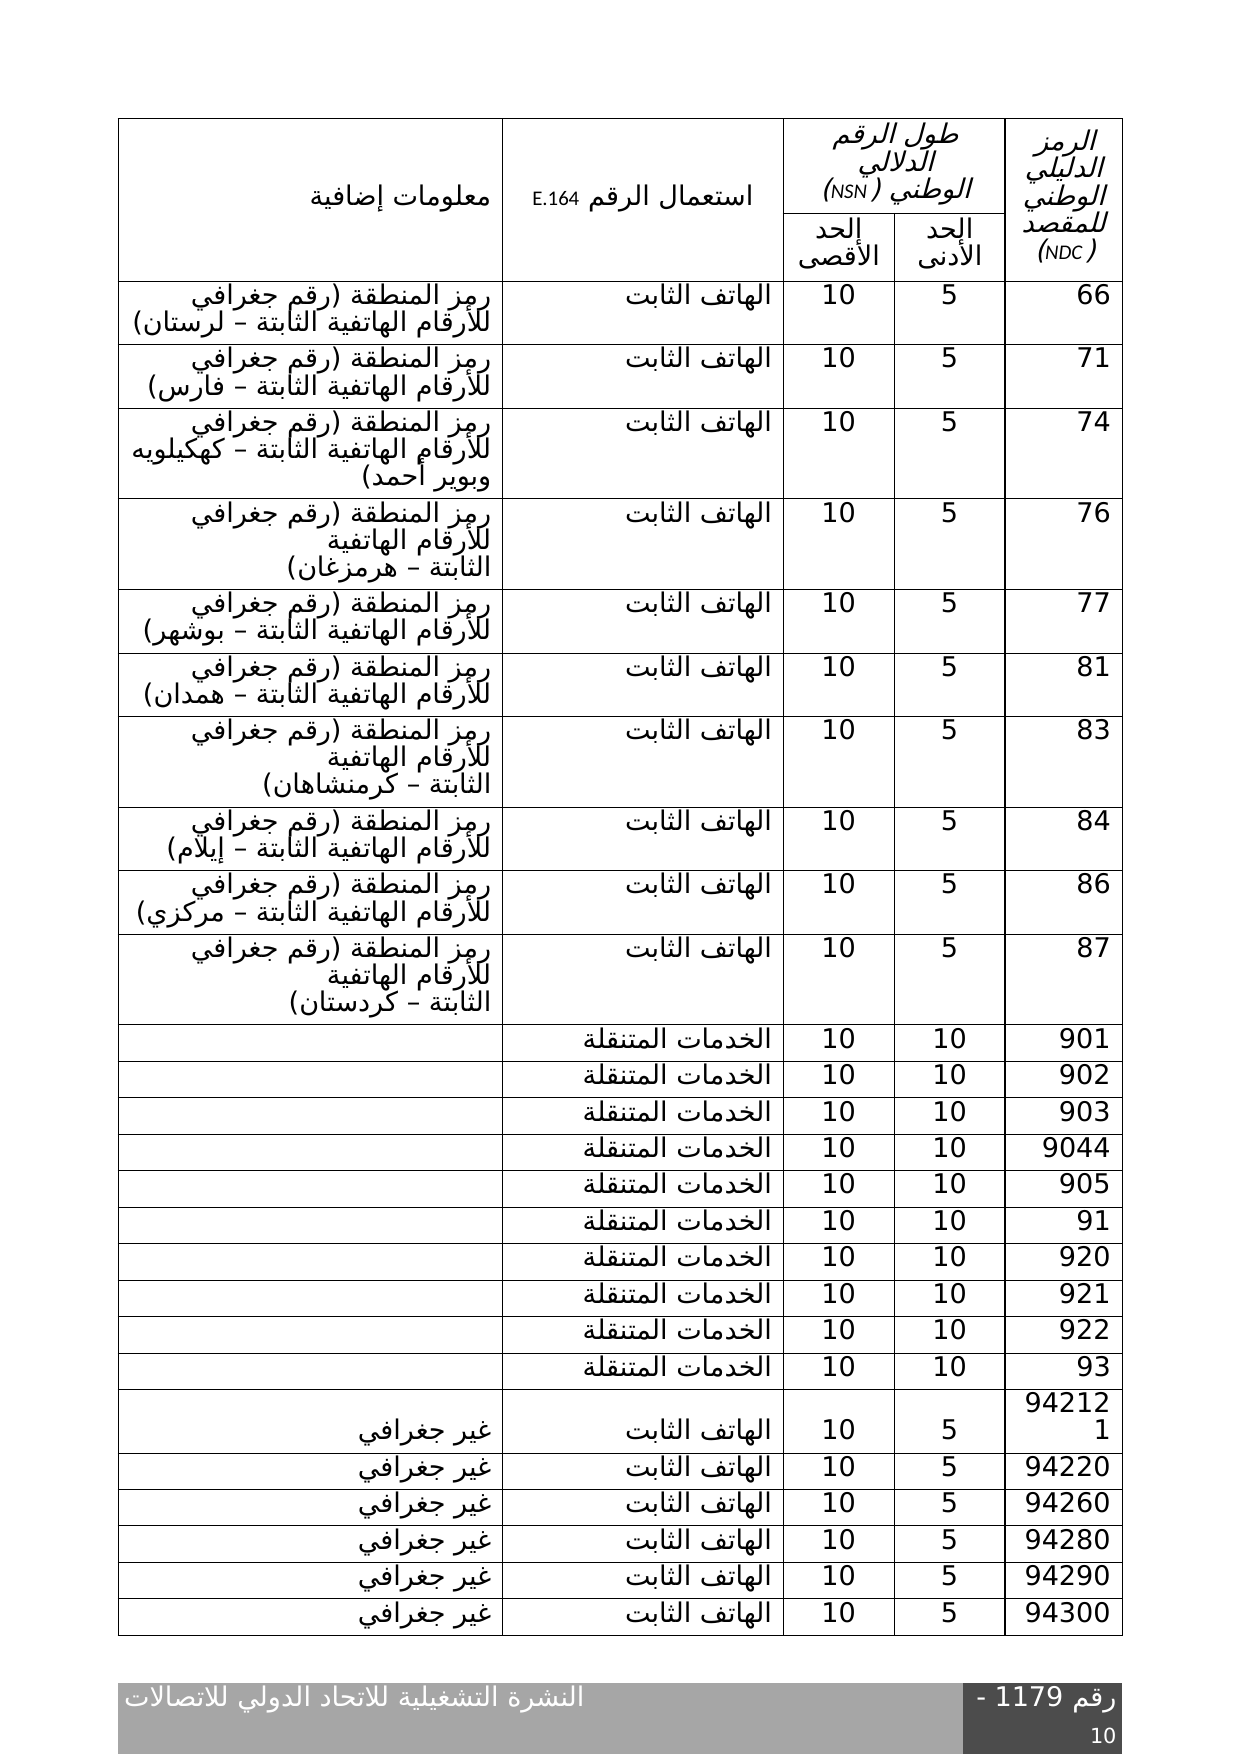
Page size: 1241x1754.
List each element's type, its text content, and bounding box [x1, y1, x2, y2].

table_cell الهاتف الثابت [503, 935, 783, 1024]
table_cell 10 [784, 717, 894, 807]
table_cell 10 [784, 1526, 894, 1562]
table_cell 10 [895, 1098, 1004, 1134]
table_cell [119, 1171, 502, 1207]
table_cell 922 [1006, 1317, 1122, 1352]
table_cell 10 [895, 1208, 1004, 1243]
table_cell 84 [1006, 808, 1122, 870]
table_cell الخدمات المتنقلة [503, 1135, 783, 1170]
table_cell 86 [1006, 871, 1122, 934]
table_cell 10 [784, 409, 894, 498]
table_cell غير جغرافي [119, 1526, 502, 1562]
table_cell 10 [784, 1062, 894, 1097]
table_cell 5 [895, 1599, 1004, 1635]
table_cell 77 [1006, 590, 1122, 652]
table_cell 10 [784, 1317, 894, 1352]
table_cell 903 [1006, 1098, 1122, 1134]
table_cell الحد الأدنى [895, 214, 1004, 281]
table_cell 5 [895, 717, 1004, 807]
table_cell الهاتف الثابت [503, 1390, 783, 1452]
table_cell 10 [784, 499, 894, 589]
table_cell 94290 [1006, 1563, 1122, 1598]
table_cell 5 [895, 345, 1004, 408]
table_cell الخدمات المتنقلة [503, 1354, 783, 1389]
table_cell الهاتف الثابت [503, 717, 783, 807]
table_cell [119, 1354, 502, 1389]
table_cell 10 [784, 1281, 894, 1316]
table_cell الخدمات المتنقلة [503, 1098, 783, 1134]
table_cell 905 [1006, 1171, 1122, 1207]
table_cell غير جغرافي [119, 1563, 502, 1598]
table_cell [119, 1208, 502, 1243]
table_cell 10 [784, 345, 894, 408]
table_cell 9430000 [1006, 1599, 1122, 1635]
table_cell 920 [1006, 1244, 1122, 1279]
table_header معلومات إضافية [119, 119, 502, 281]
table_cell [119, 1281, 502, 1316]
table_cell غير جغرافي [119, 1454, 502, 1489]
table_cell 66 [1006, 282, 1122, 344]
table_cell الهاتف الثابت [503, 409, 783, 498]
table_cell 10 [784, 1244, 894, 1279]
table_cell الخدمات المتنقلة [503, 1062, 783, 1097]
table_cell 76 [1006, 499, 1122, 589]
table_cell 5 [895, 1526, 1004, 1562]
table_cell 10 [895, 1281, 1004, 1316]
table_cell [119, 1135, 502, 1170]
table_cell الحد الأقصى [784, 214, 894, 281]
table_cell 94220 [1006, 1454, 1122, 1489]
table_cell 5 [895, 1490, 1004, 1525]
table_cell 83 [1006, 717, 1122, 807]
table_cell الهاتف الثابت [503, 1563, 783, 1598]
table_cell 10 [895, 1062, 1004, 1097]
table_cell 5 [895, 808, 1004, 870]
table_cell 10 [784, 1563, 894, 1598]
table_cell غير جغرافي [119, 1599, 502, 1635]
table_cell 10 [895, 1354, 1004, 1389]
table_cell الهاتف الثابت [503, 590, 783, 652]
table_cell الهاتف الثابت [503, 1526, 783, 1562]
table_cell 94260 [1006, 1490, 1122, 1525]
table_cell رمز المنطقة (رقم جغرافي للأرقام الهاتفية الثابتة – هرمزغان) [119, 499, 502, 589]
table_cell الهاتف الثابت [503, 808, 783, 870]
table_header طول الرقم الدلالي الوطني (NSN) [784, 119, 1004, 213]
table_cell غير جغرافي [119, 1490, 502, 1525]
table_cell الهاتف الثابت [503, 654, 783, 716]
table_cell غير جغرافي [119, 1390, 502, 1452]
table_cell 5 [895, 499, 1004, 589]
table_cell 10 [784, 1354, 894, 1389]
table_cell الخدمات المتنقلة [503, 1281, 783, 1316]
table_cell 5 [895, 590, 1004, 652]
table_cell الخدمات المتنقلة [503, 1171, 783, 1207]
table_cell 94280 [1006, 1526, 1122, 1562]
table_cell 5 [895, 409, 1004, 498]
table_cell 10 [784, 871, 894, 934]
table_cell رمز المنطقة (رقم جغرافي للأرقام الهاتفية الثابتة – بوشهر) [119, 590, 502, 652]
table_cell [119, 1098, 502, 1134]
table_cell 901 [1006, 1025, 1122, 1061]
table_cell 81 [1006, 654, 1122, 716]
table_cell [119, 1062, 502, 1097]
table_cell 10 [784, 1208, 894, 1243]
table_cell 71 [1006, 345, 1122, 408]
table_cell الهاتف الثابت [503, 1490, 783, 1525]
table_cell 10 [784, 654, 894, 716]
table_cell رمز المنطقة (رقم جغرافي للأرقام الهاتفية الثابتة – إيلام) [119, 808, 502, 870]
table_cell الهاتف الثابت [503, 1454, 783, 1489]
table_cell 10 [784, 1454, 894, 1489]
table_cell رمز المنطقة (رقم جغرافي للأرقام الهاتفية الثابتة – كرمنشاهان) [119, 717, 502, 807]
table_cell [119, 1025, 502, 1061]
table_cell 5 [895, 282, 1004, 344]
table_cell الهاتف الثابت [503, 282, 783, 344]
table_cell 9044 [1006, 1135, 1122, 1170]
table_cell 10 [784, 1135, 894, 1170]
table_cell رمز المنطقة (رقم جغرافي للأرقام الهاتفية الثابتة – كهكيلويه وبوير أحمد) [119, 409, 502, 498]
table_cell 10 [784, 1171, 894, 1207]
table_cell 10 [895, 1244, 1004, 1279]
table_cell 10 [784, 1025, 894, 1061]
table_cell 10 [895, 1171, 1004, 1207]
table_cell 10 [784, 935, 894, 1024]
table_cell 5 [895, 1454, 1004, 1489]
table_cell 10 [784, 808, 894, 870]
table_cell 5 [895, 935, 1004, 1024]
table_cell 10 [784, 1390, 894, 1452]
table_cell 902 [1006, 1062, 1122, 1097]
table_cell 74 [1006, 409, 1122, 498]
table_cell 942121 [1006, 1390, 1122, 1452]
table_cell 5 [895, 1390, 1004, 1452]
table_cell 10 [895, 1025, 1004, 1061]
table_cell [119, 1317, 502, 1352]
table_cell 10 [784, 1599, 894, 1635]
table_cell رمز المنطقة (رقم جغرافي للأرقام الهاتفية الثابتة – كردستان) [119, 935, 502, 1024]
table_cell 5 [895, 1563, 1004, 1598]
table_cell الهاتف الثابت [503, 345, 783, 408]
table_cell الهاتف الثابت [503, 1599, 783, 1635]
table_cell الخدمات المتنقلة [503, 1244, 783, 1279]
table_cell الهاتف الثابت [503, 871, 783, 934]
table_cell 921 [1006, 1281, 1122, 1316]
table_cell الخدمات المتنقلة [503, 1317, 783, 1352]
table_cell 10 [895, 1135, 1004, 1170]
table_cell 10 [784, 1098, 894, 1134]
table_cell 10 [784, 1490, 894, 1525]
table_cell [119, 1244, 502, 1279]
table_cell 10 [895, 1317, 1004, 1352]
table_cell رمز المنطقة (رقم جغرافي للأرقام الهاتفية الثابتة – همدان) [119, 654, 502, 716]
table_cell 5 [895, 871, 1004, 934]
table_cell الخدمات المتنقلة [503, 1025, 783, 1061]
table_cell رمز المنطقة (رقم جغرافي للأرقام الهاتفية الثابتة – لرستان) [119, 282, 502, 344]
table_header الرمز الدليلي الوطني للمقصد (NDC) [1006, 119, 1122, 281]
table_header استعمال الرقم E.164 [503, 119, 783, 281]
table_cell 10 [784, 590, 894, 652]
table_cell رمز المنطقة (رقم جغرافي للأرقام الهاتفية الثابتة – مركزي) [119, 871, 502, 934]
table_cell رمز المنطقة (رقم جغرافي للأرقام الهاتفية الثابتة – فارس) [119, 345, 502, 408]
table_cell 5 [895, 654, 1004, 716]
table_cell 91 [1006, 1208, 1122, 1243]
table_cell الخدمات المتنقلة [503, 1208, 783, 1243]
table_cell الهاتف الثابت [503, 499, 783, 589]
table_cell 87 [1006, 935, 1122, 1024]
table_cell 93 [1006, 1354, 1122, 1389]
table_cell 10 [784, 282, 894, 344]
